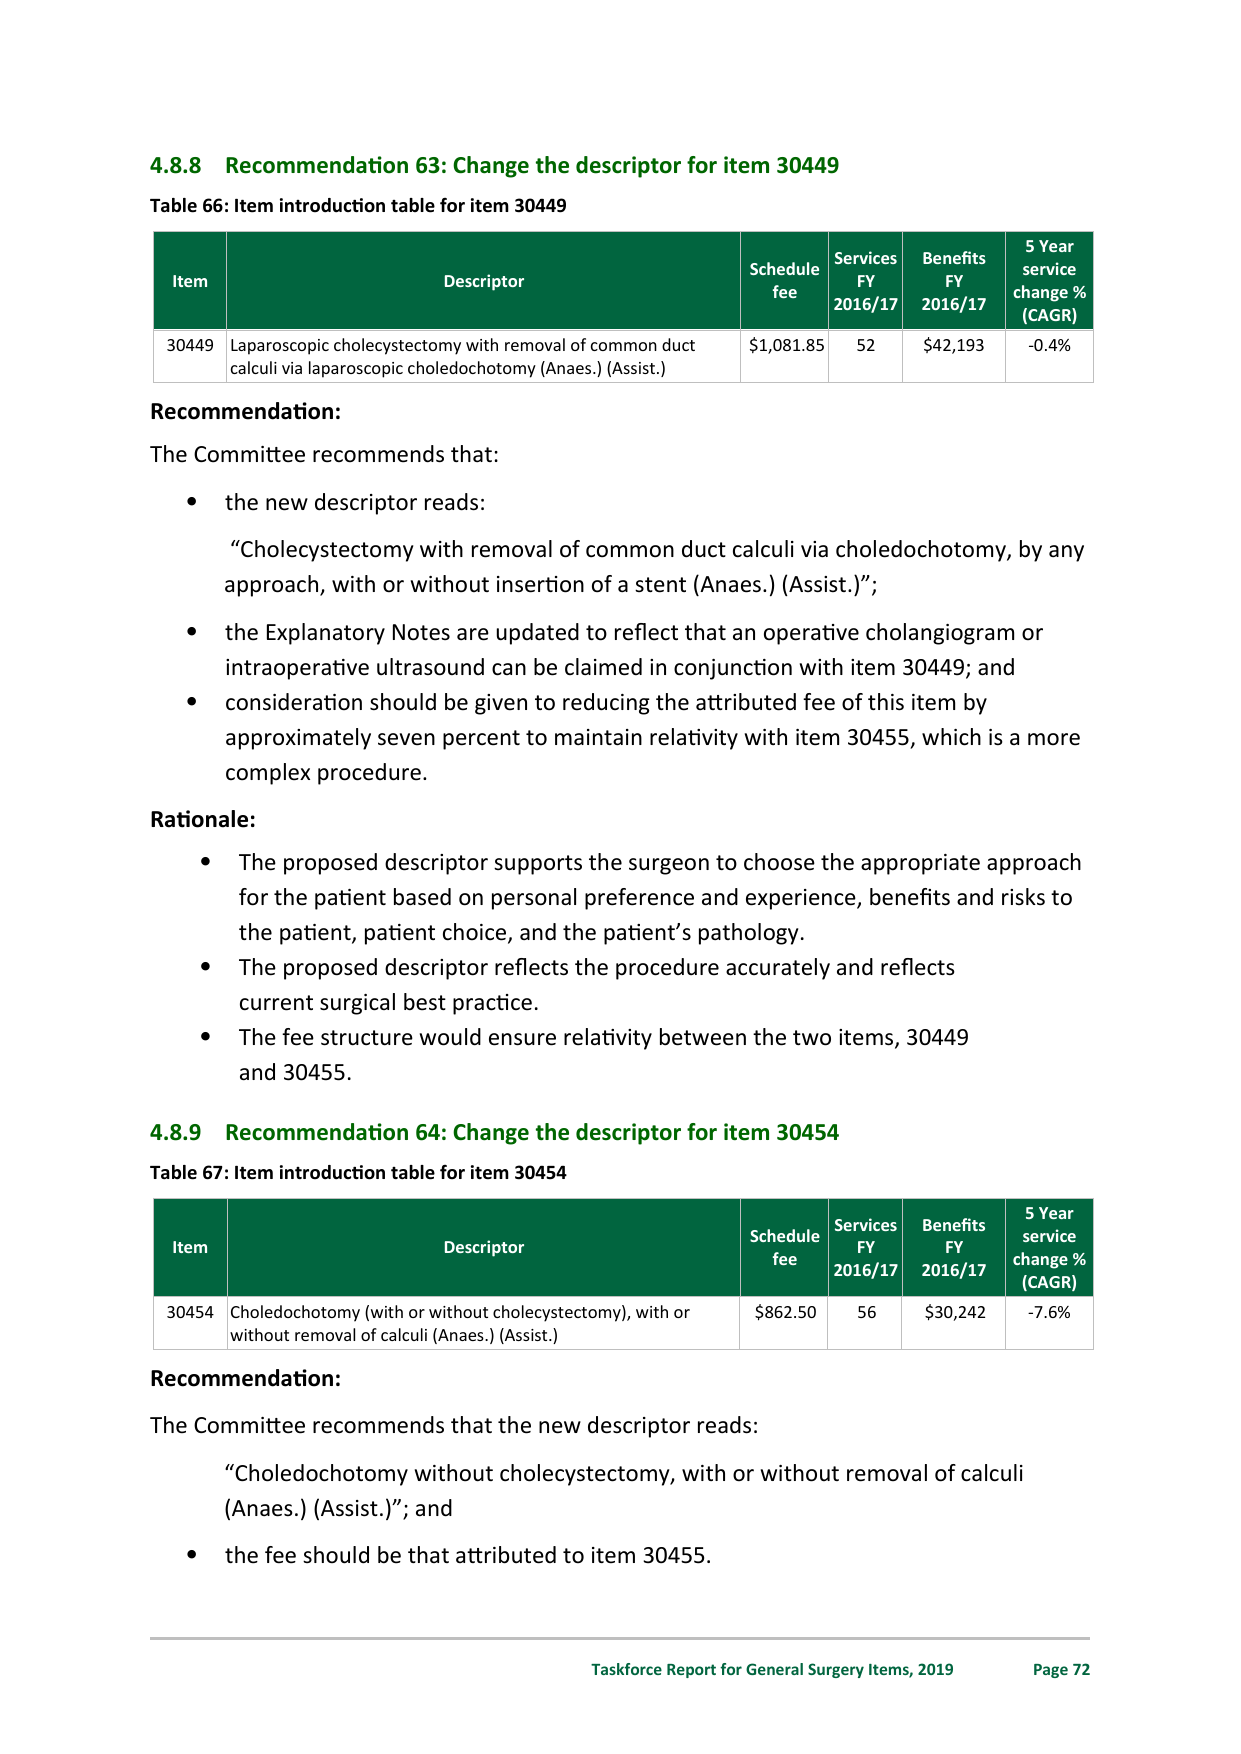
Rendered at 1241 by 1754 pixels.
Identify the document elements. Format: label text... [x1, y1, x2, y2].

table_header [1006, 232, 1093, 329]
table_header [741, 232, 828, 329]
list consideration should be given to reducing the attributed fee of this item by approximately seven percent to maintain relativity with item 30455, which is a more complex procedure. [187, 686, 1096, 787]
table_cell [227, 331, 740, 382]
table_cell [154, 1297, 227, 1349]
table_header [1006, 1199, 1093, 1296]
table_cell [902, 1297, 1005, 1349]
list the new descriptor reads: [187, 486, 1096, 517]
list The proposed descriptor supports the surgeon to choose the appropriate approach for the patient based on personal preference and experience, benefits and risks to the patient, patient choice, and the patient’s pathology. [201, 847, 1090, 947]
text “Cholecystectomy with removal of common duct calculi via choledochotomy, by any approach, with or without insertion of a stent (Anaes.) (Assist.)”; [224, 534, 1096, 599]
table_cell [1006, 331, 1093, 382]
text The Committee recommends that: [150, 439, 1096, 469]
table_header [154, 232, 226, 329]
text The Committee recommends that the new descriptor reads: [150, 1410, 1090, 1441]
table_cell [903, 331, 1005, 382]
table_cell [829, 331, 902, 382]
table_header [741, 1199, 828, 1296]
subtitle Recommendation 63: Change the descriptor for item 30449 [150, 150, 1090, 181]
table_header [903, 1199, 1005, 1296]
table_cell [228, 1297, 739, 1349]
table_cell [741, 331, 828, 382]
text “Choledochotomy without cholecystectomy, with or without removal of calculi (Anaes.) (Assist.)”; and [224, 1457, 1090, 1523]
text Recommendation: [150, 1362, 1090, 1393]
subtitle Recommendation 64: Change the descriptor for item 30454 [150, 1117, 1090, 1147]
text Table 66: Item introduction table for item 30449 [150, 193, 1090, 218]
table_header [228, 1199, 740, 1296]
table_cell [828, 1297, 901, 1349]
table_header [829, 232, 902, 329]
text Table 67: Item introduction table for item 30454 [150, 1160, 1090, 1185]
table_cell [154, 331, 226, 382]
list the fee should be that attributed to item 30455. [187, 1540, 1090, 1571]
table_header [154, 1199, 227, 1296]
list The proposed descriptor reflects the procedure accurately and reflects current surgical best practice. [201, 952, 992, 1017]
text Rationale: [150, 804, 992, 834]
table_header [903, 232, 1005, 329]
list the Explanatory Notes are updated to reflect that an operative cholangiogram or intraoperative ultrasound can be claimed in conjunction with item 30449; and [187, 616, 1096, 682]
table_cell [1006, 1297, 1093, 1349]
list The fee structure would ensure relativity between the two items, 30449 and 30455. [201, 1022, 992, 1087]
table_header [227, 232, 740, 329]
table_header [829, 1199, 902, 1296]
text Recommendation: [150, 396, 1090, 426]
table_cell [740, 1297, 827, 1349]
